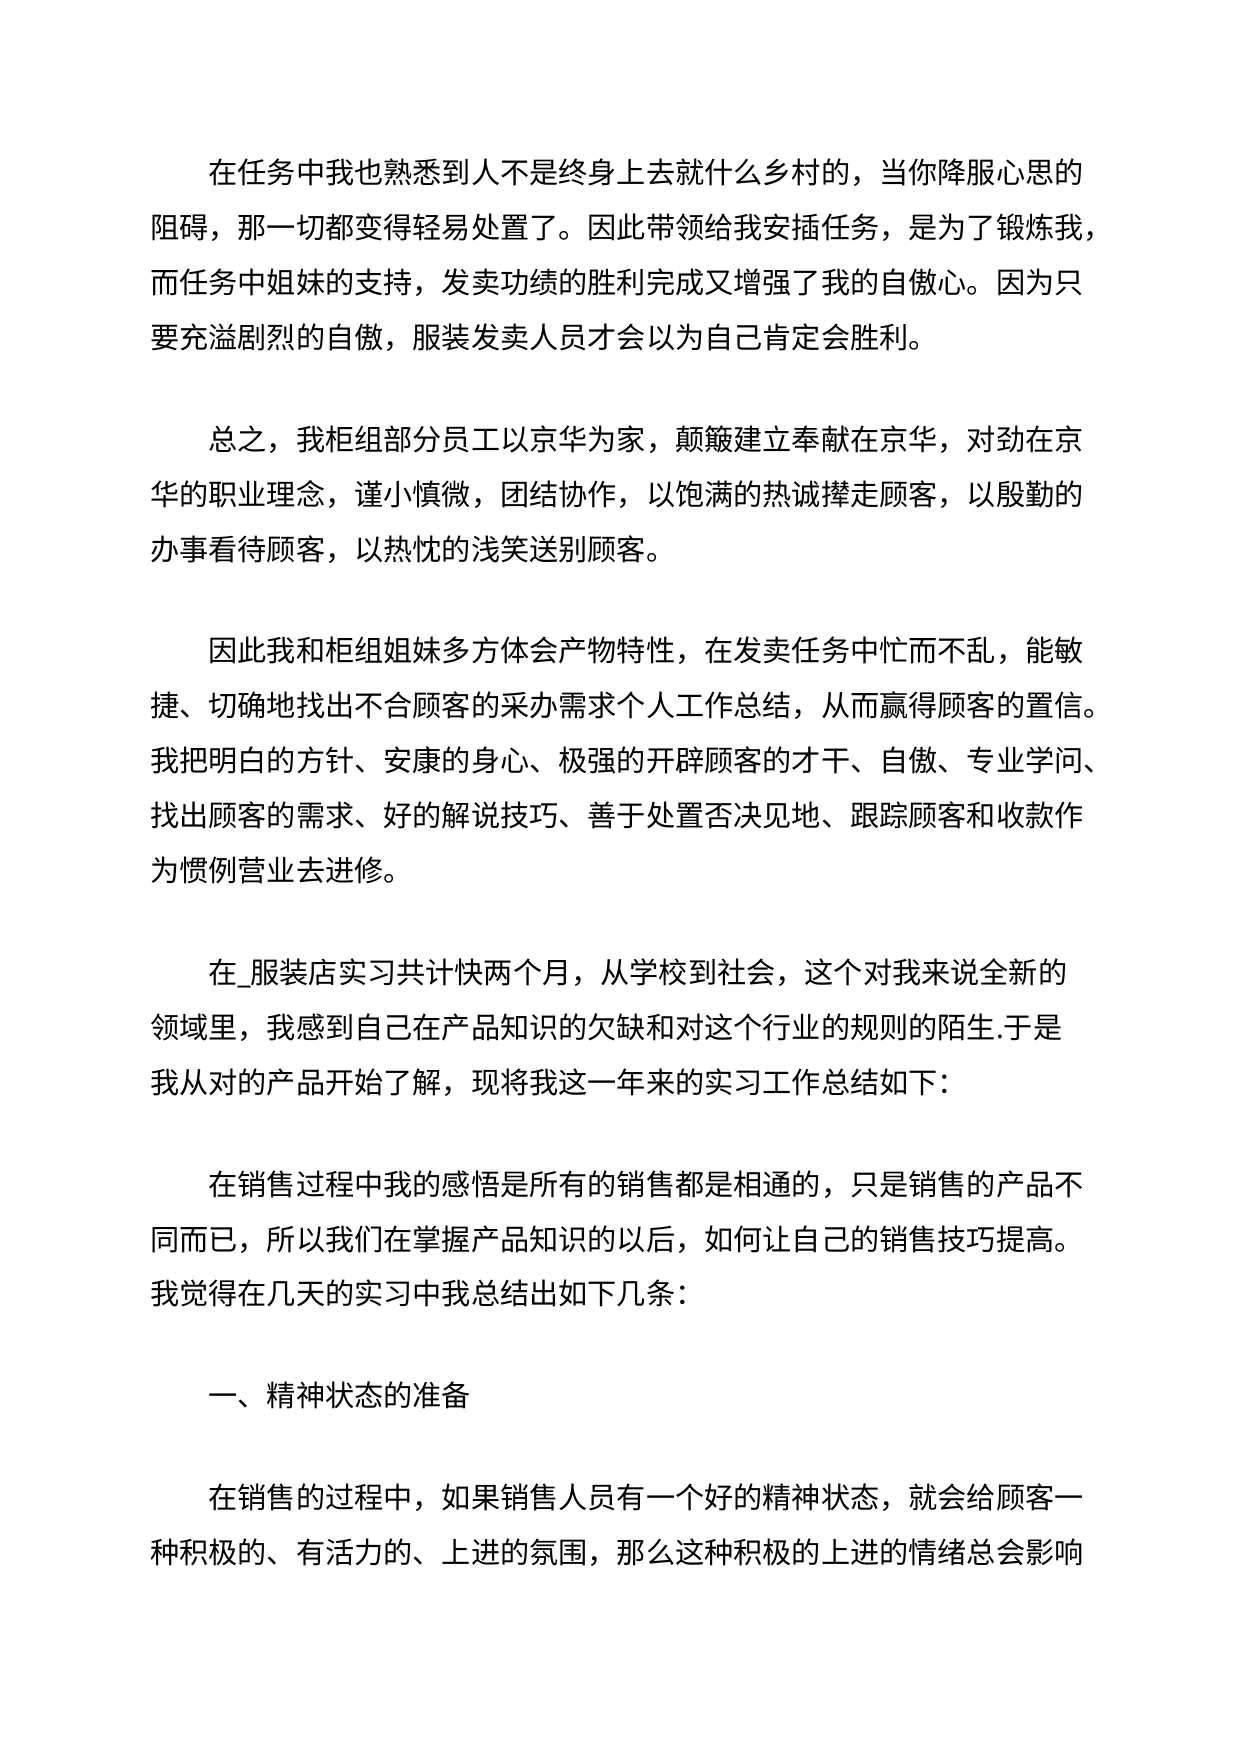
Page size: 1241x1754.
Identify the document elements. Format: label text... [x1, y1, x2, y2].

text 一、精神状态的准备 [150, 1373, 1090, 1415]
text 因此我和柜组姐妹多方体会产物特性，在发卖任务中忙而不乱，能敏捷、切确地找出不合顾客的采办需求个人工作总结，从而赢得顾客的置信。我把明白的方针、安康的身心、极强的开辟顾客的才干、自傲、专业学问、找出顾客的需求、好的解说技巧、善于处置否决见地、跟踪顾客和收款作为惯例营业去进修。 [150, 628, 1090, 890]
text 在销售过程中我的感悟是所有的销售都是相通的，只是销售的产品不同而已，所以我们在掌握产品知识的以后，如何让自己的销售技巧提高。我觉得在几天的实习中我总结出如下几条： [150, 1161, 1090, 1313]
text 在任务中我也熟悉到人不是终身上去就什么乡村的，当你降服心思的阻碍，那一切都变得轻易处置了。因此带领给我安插任务，是为了锻炼我，而任务中姐妹的支持，发卖功绩的胜利完成又增强了我的自傲心。因为只要充溢剧烈的自傲，服装发卖人员才会以为自己肯定会胜利。 [150, 150, 1090, 357]
text 总之，我柜组部分员工以京华为家，颠簸建立奉献在京华，对劲在京华的职业理念，谨小慎微，团结协作，以饱满的热诚撵走顾客，以殷勤的办事看待顾客，以热忱的浅笑送别顾客。 [150, 416, 1090, 568]
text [150, 1474, 1090, 1572]
text 在_服装店实习共计快两个月，从学校到社会，这个对我来说全新的领域里，我感到自己在产品知识的欠缺和对这个行业的规则的陌生.于是我从对的产品开始了解，现将我这一年来的实习工作总结如下： [150, 949, 1090, 1102]
